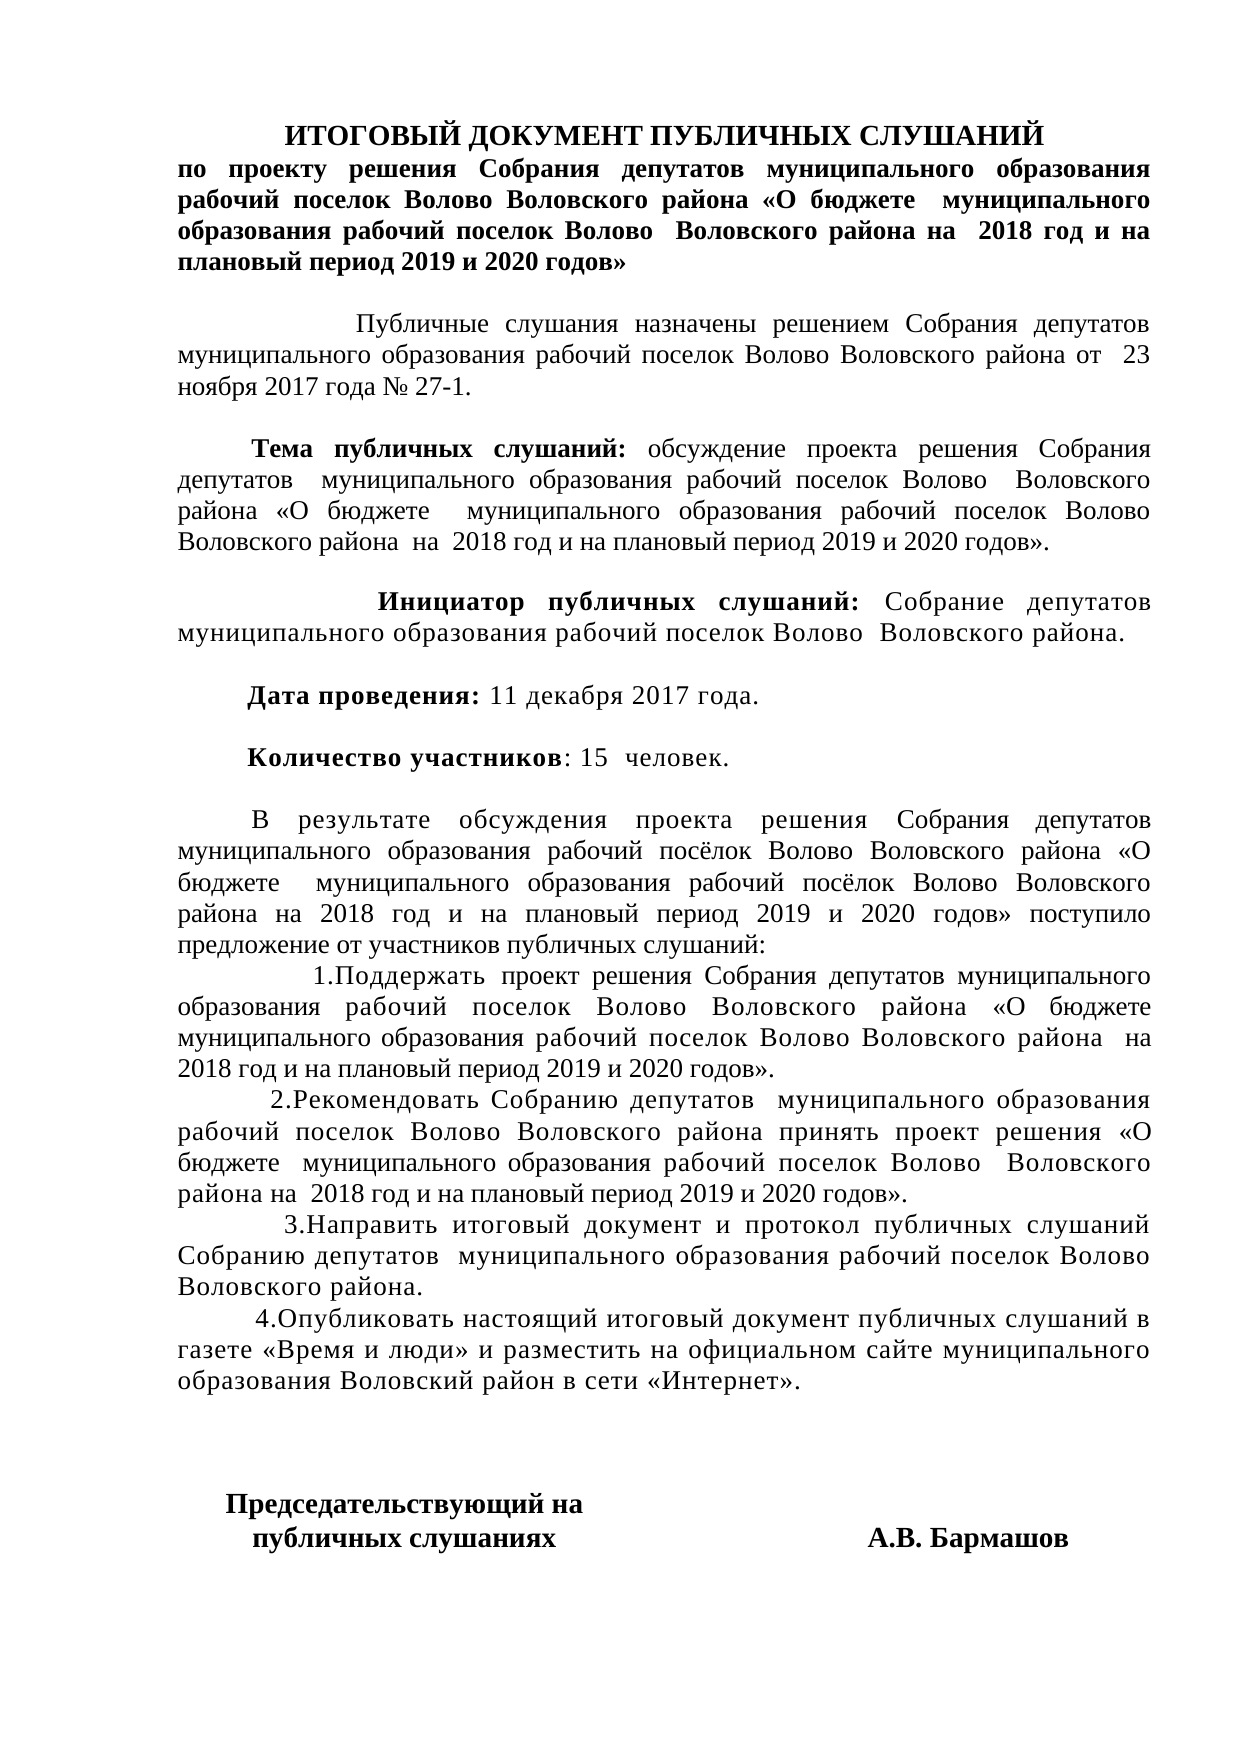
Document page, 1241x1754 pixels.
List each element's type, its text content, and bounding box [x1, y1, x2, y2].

table_header А.В. Бармашов [653, 1486, 1152, 1553]
text по проекту решения Собрания депутатов муниципального образования рабочий поселок Волово Воловского района «О бюджете муниципального образования рабочий поселок Волово Воловского района на 2018 год и на плановый период 2019 и 2020 годов» [177, 152, 1152, 276]
text ИТОГОВЫЙ ДОКУМЕНТ ПУБЛИЧНЫХ СЛУШАНИЙ [177, 118, 1152, 152]
table_header Председательствующий на публичных слушаниях [155, 1486, 653, 1553]
text Публичные слушания назначены решением Собрания депутатов муниципального образования рабочий поселок Волово Воловского района от 23 ноября 2017 года № 27-1. [177, 307, 1152, 401]
text 4.Опубликовать настоящий итоговый документ публичных слушаний в газете «Время и люди» и разместить на официальном сайте муниципального образования Воловский район в сети «Интернет». [177, 1302, 1152, 1395]
text 3.Направить итоговый документ и протокол публичных слушаний Собранию депутатов муниципального образования рабочий поселок Волово Воловского района. [177, 1208, 1152, 1302]
text Дата проведения: 11 декабря 2017 года. [177, 679, 1152, 710]
text Тема публичных слушаний: обсуждение проекта решения Собрания депутатов муниципального образования рабочий поселок Волово Воловского района «О бюджете муниципального образования рабочий поселок Волово Воловского района на 2018 год и на плановый период 2019 и 2020 годов». [177, 432, 1152, 557]
text Количество участников: 15 человек. [177, 741, 1152, 772]
text В результате обсуждения проекта решения Собрания депутатов муниципального образования рабочий посёлок Волово Воловского района «О бюджете муниципального образования рабочий посёлок Волово Воловского района на 2018 год и на плановый период 2019 и 2020 годов» поступило предложение от участников публичных слушаний: [177, 803, 1152, 959]
text Инициатор публичных слушаний: Собрание депутатов муниципального образования рабочий поселок Волово Воловского района. [177, 585, 1152, 648]
text 2.Рекомендовать Собранию депутатов муниципального образования рабочий поселок Волово Воловского района принять проект решения «О бюджете муниципального образования рабочий поселок Волово Воловского района на 2018 год и на плановый период 2019 и 2020 годов». [177, 1084, 1152, 1208]
text 1.Поддержать проект решения Собрания депутатов муниципального образования рабочий поселок Волово Воловского района «О бюджете муниципального образования рабочий поселок Волово Воловского района на 2018 год и на плановый период 2019 и 2020 годов». [177, 959, 1152, 1084]
